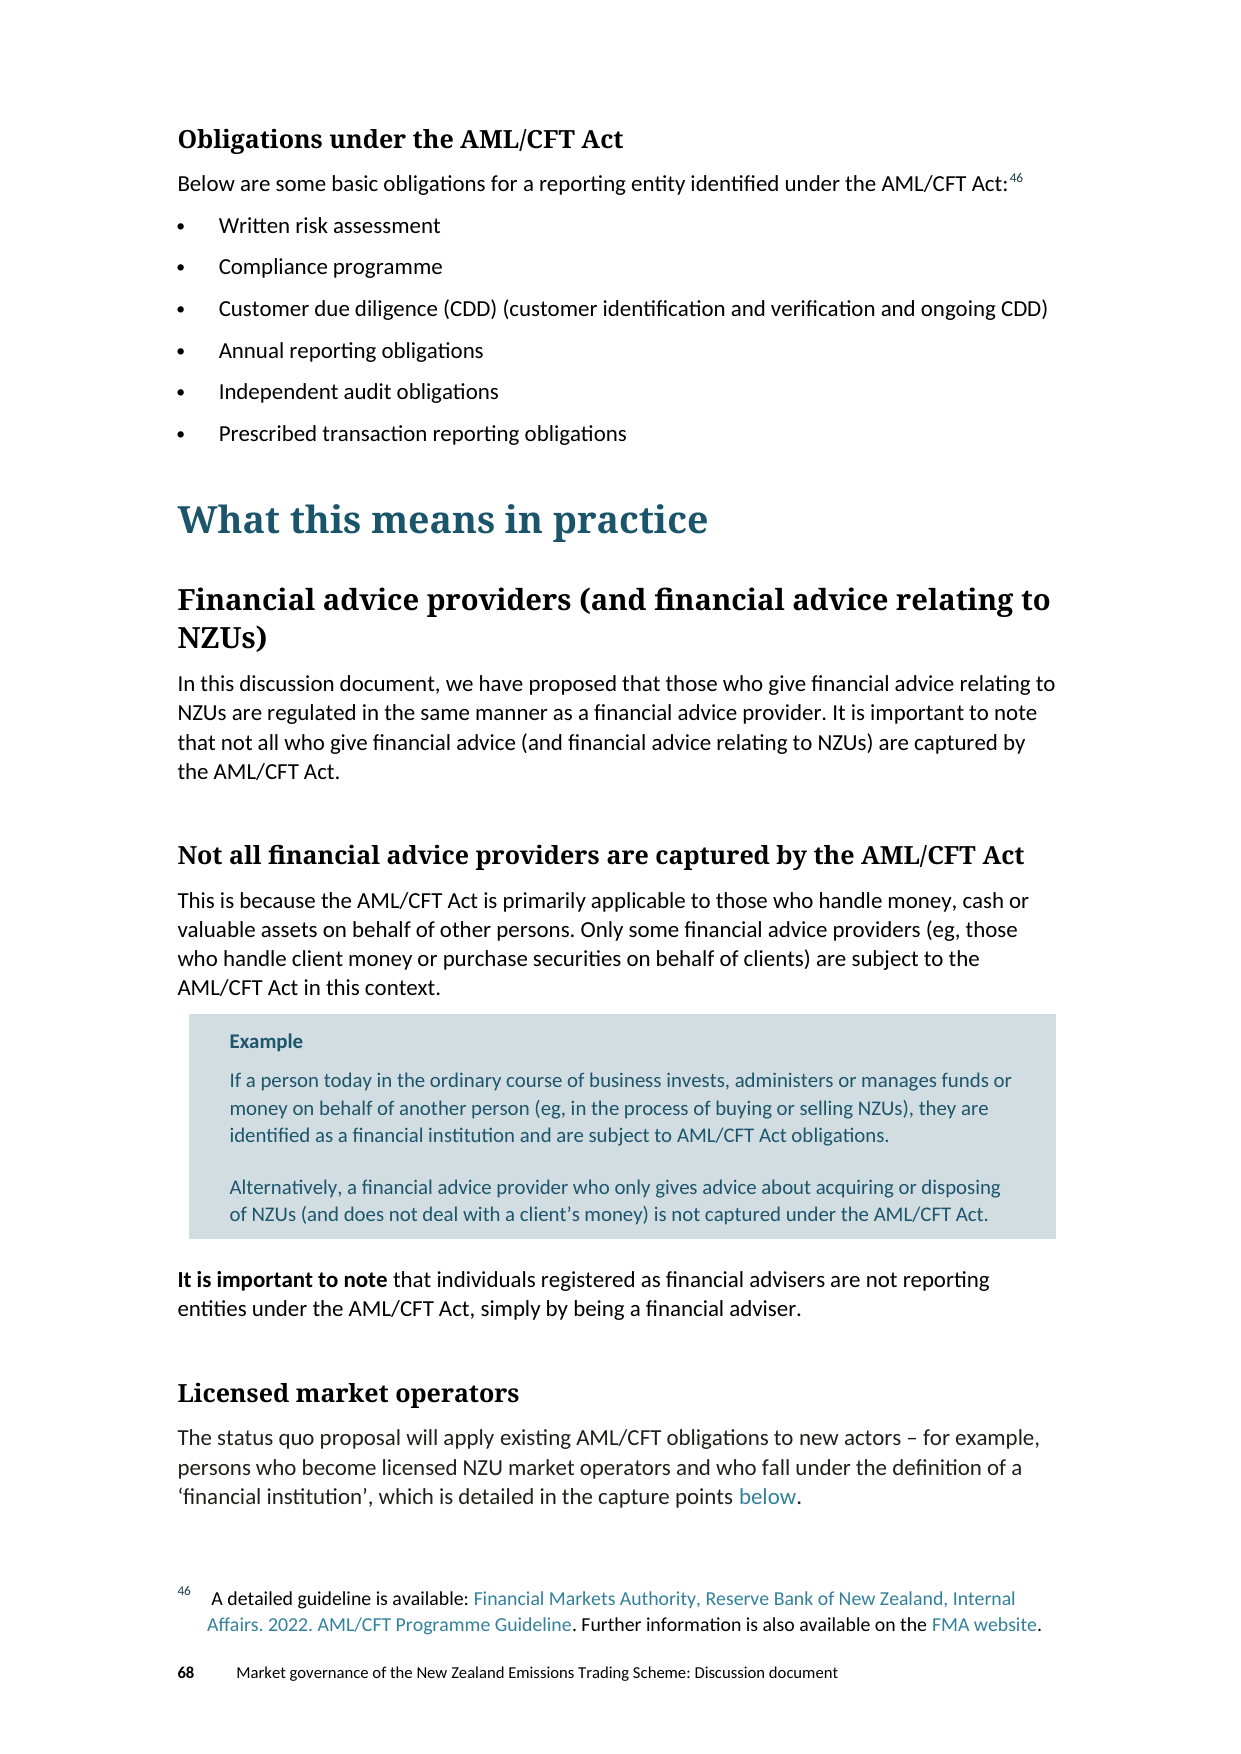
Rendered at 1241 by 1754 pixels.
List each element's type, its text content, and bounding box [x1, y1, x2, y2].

text Below are some basic obligations for a reporting entity identified under the AML/CFT Act: [177, 168, 1063, 197]
text Independent audit obligations [177, 376, 1063, 406]
subtitle Licensed market operators [177, 1372, 1063, 1410]
text Annual reporting obligations [177, 335, 1063, 364]
subtitle What this means in practice [177, 497, 1063, 543]
subtitle Financial advice providers (and financial advice relating to NZUs) [177, 581, 1063, 656]
text The status quo proposal will apply existing AML/CFT obligations to new actors – for example, persons who become licensed NZU market operators and who fall under the definition of a ‘financial institution’, which is detailed in the capture points below. [177, 1422, 1063, 1510]
text Customer due diligence (CDD) (customer identification and verification and ongoing CDD) [177, 293, 1063, 322]
text It is important to note that individuals registered as financial advisers are not reporting entities under the AML/CFT Act, simply by being a financial adviser. [177, 1264, 1063, 1322]
subtitle Obligations under the AML/CFT Act [177, 118, 1063, 156]
text Compliance programme [177, 251, 1063, 281]
text Prescribed transaction reporting obligations [177, 418, 1063, 447]
text In this discussion document, we have proposed that those who give financial advice relating to NZUs are regulated in the same manner as a financial advice provider. It is important to note that not all who give financial advice (and financial advice relating to NZUs) are captured by the AML/CFT Act. [177, 668, 1063, 785]
subtitle Not all financial advice providers are captured by the AML/CFT Act [177, 835, 1063, 872]
text Written risk assessment [177, 210, 1063, 239]
table_header Example If a person today in the ordinary course of business invests, administers or manages funds or money on behalf of another person (eg, in the process of buying or selling NZUs), they are identified as a financial institution and are subject to AML/CFT Act obligations. Alternatively, a financial advice provider who only gives advice about acquiring or disposing of NZUs (and does not deal with a client’s money) is not captured under the AML/CFT Act. [189, 1014, 1056, 1239]
text This is because the AML/CFT Act is primarily applicable to those who handle money, cash or valuable assets on behalf of other persons. Only some financial advice providers (eg, those who handle client money or purchase securities on behalf of clients) are subject to the AML/CFT Act in this context. [177, 885, 1063, 1001]
